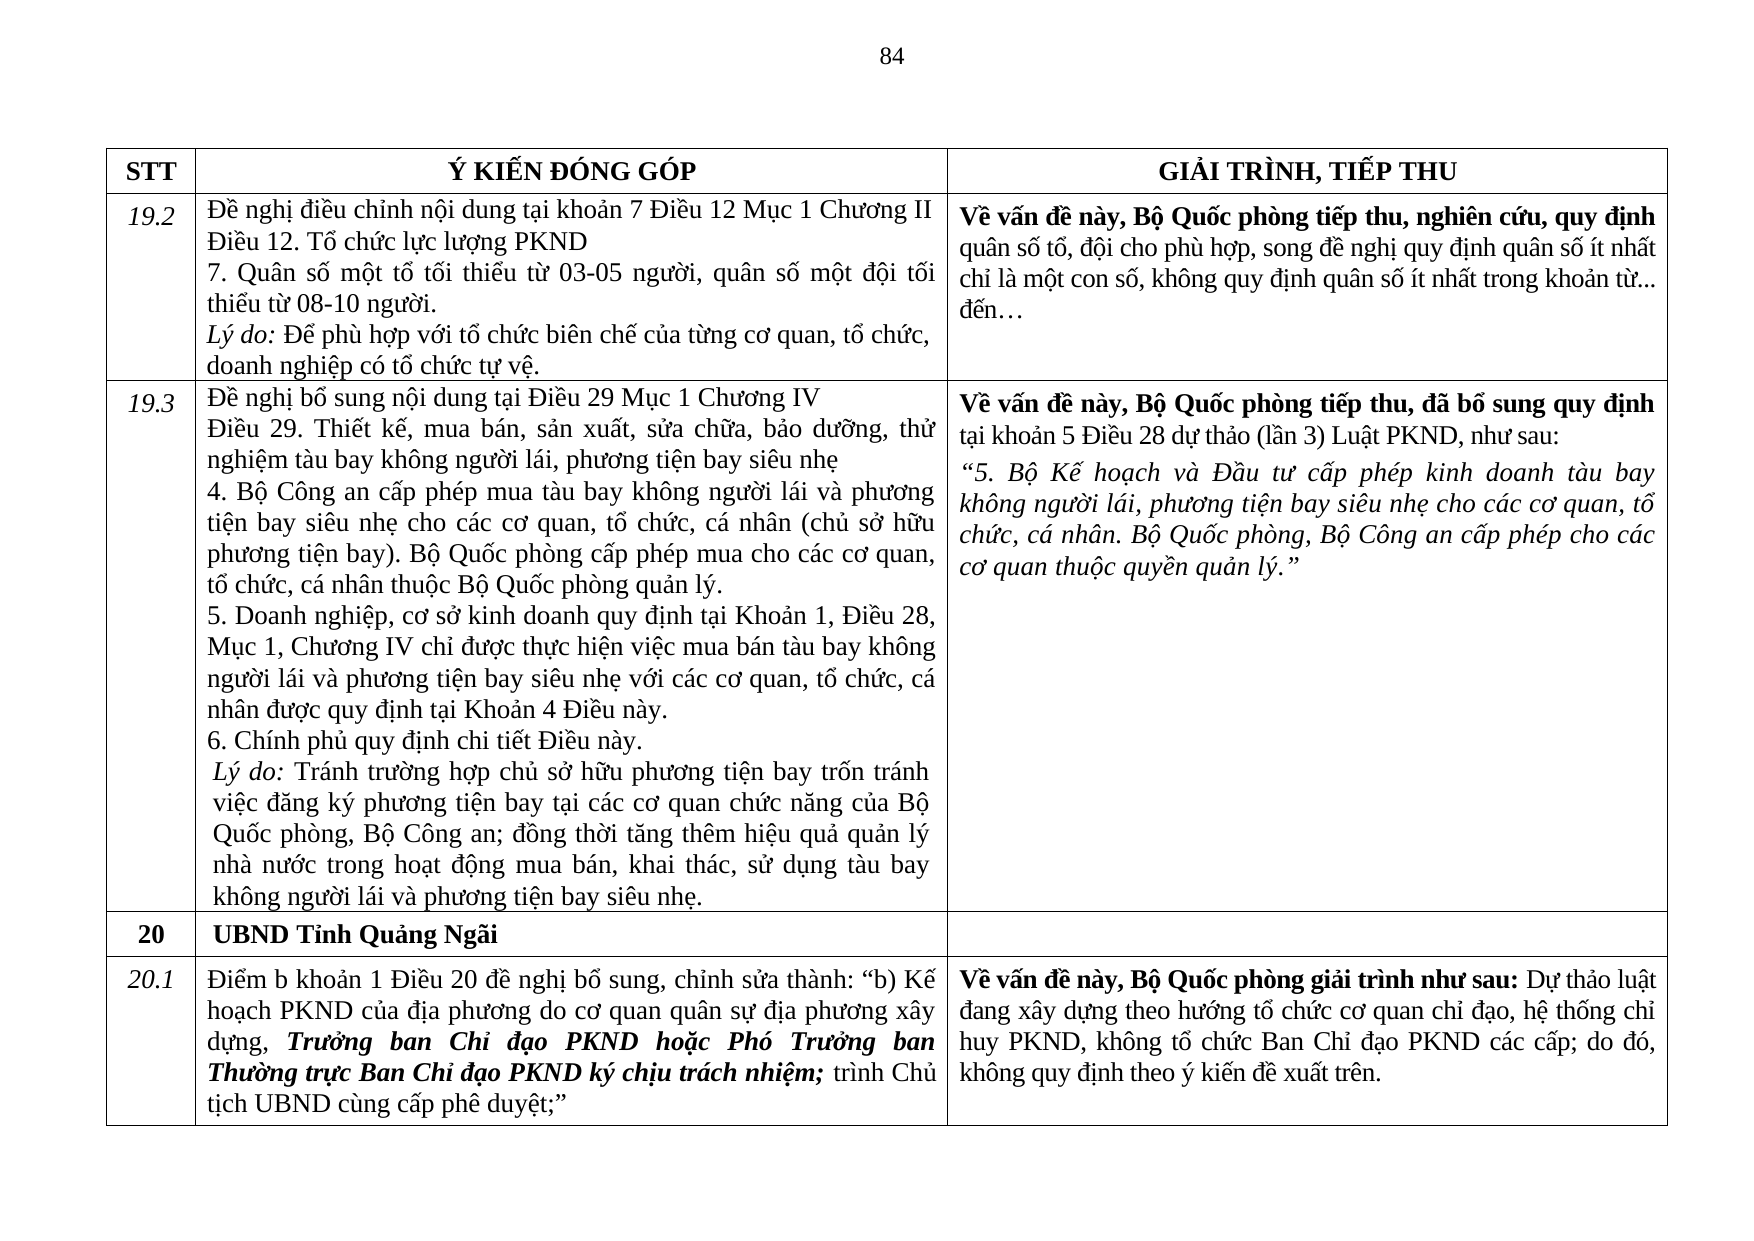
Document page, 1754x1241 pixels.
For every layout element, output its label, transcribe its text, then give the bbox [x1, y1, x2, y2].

table_cell 19.2 [107, 194, 195, 380]
table_cell Đề nghị điều chỉnh nội dung tại khoản 7 Điều 12 Mục 1 Chương II Điều 12. Tổ chức lực lượng PKND 7. Quân số một tổ tối thiểu từ 03-05 người, quân số một đội tối thiểu từ 08-10 người. Lý do: Để phù hợp với tổ chức biên chế của từng cơ quan, tổ chức, doanh nghiệp có tổ chức tự vệ. [196, 194, 947, 380]
table_cell [948, 912, 1667, 956]
table_cell UBND Tỉnh Quảng Ngãi [196, 912, 947, 956]
table_header Ý KIẾN ĐÓNG GÓP [196, 149, 947, 192]
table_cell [948, 957, 1667, 1125]
table_cell 20 [107, 912, 195, 956]
table_cell Về vấn đề này, Bộ Quốc phòng tiếp thu, nghiên cứu, quy định quân số tổ, đội cho phù hợp, song đề nghị quy định quân số ít nhất chỉ là một con số, không quy định quân số ít nhất trong khoản từ... đến… [948, 194, 1667, 380]
table_cell 19.3 [107, 381, 195, 911]
table_cell 20.1 [107, 957, 195, 1125]
table_header STT [107, 149, 195, 192]
table_header GIẢI TRÌNH, TIẾP THU [948, 149, 1667, 192]
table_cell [196, 957, 947, 1125]
table_cell Về vấn đề này, Bộ Quốc phòng tiếp thu, đã bổ sung quy định tại khoản 5 Điều 28 dự thảo (lần 3) Luật PKND, như sau: “5. Bộ Kế hoạch và Đầu tư cấp phép kinh doanh tàu bay không người lái, phương tiện bay siêu nhẹ cho các cơ quan, tổ chức, cá nhân. Bộ Quốc phòng, Bộ Công an cấp phép cho các cơ quan thuộc quyền quản lý.” [948, 381, 1667, 911]
table_cell Đề nghị bổ sung nội dung tại Điều 29 Mục 1 Chương IV Điều 29. Thiết kế, mua bán, sản xuất, sửa chữa, bảo dưỡng, thử nghiệm tàu bay không người lái, phương tiện bay siêu nhẹ 4. Bộ Công an cấp phép mua tàu bay không người lái và phương tiện bay siêu nhẹ cho các cơ quan, tổ chức, cá nhân (chủ sở hữu phương tiện bay). Bộ Quốc phòng cấp phép mua cho các cơ quan, tổ chức, cá nhân thuộc Bộ Quốc phòng quản lý. 5. Doanh nghiệp, cơ sở kinh doanh quy định tại Khoản 1, Điều 28, Mục 1, Chương IV chỉ được thực hiện việc mua bán tàu bay không người lái và phương tiện bay siêu nhẹ với các cơ quan, tổ chức, cá nhân được quy định tại Khoản 4 Điều này. 6. Chính phủ quy định chi tiết Điều này. Lý do: Tránh trường hợp chủ sở hữu phương tiện bay trốn tránh việc đăng ký phương tiện bay tại các cơ quan chức năng của Bộ Quốc phòng, Bộ Công an; đồng thời tăng thêm hiệu quả quản lý nhà nước trong hoạt động mua bán, khai thác, sử dụng tàu bay không người lái và phương tiện bay siêu nhẹ. [196, 381, 947, 911]
